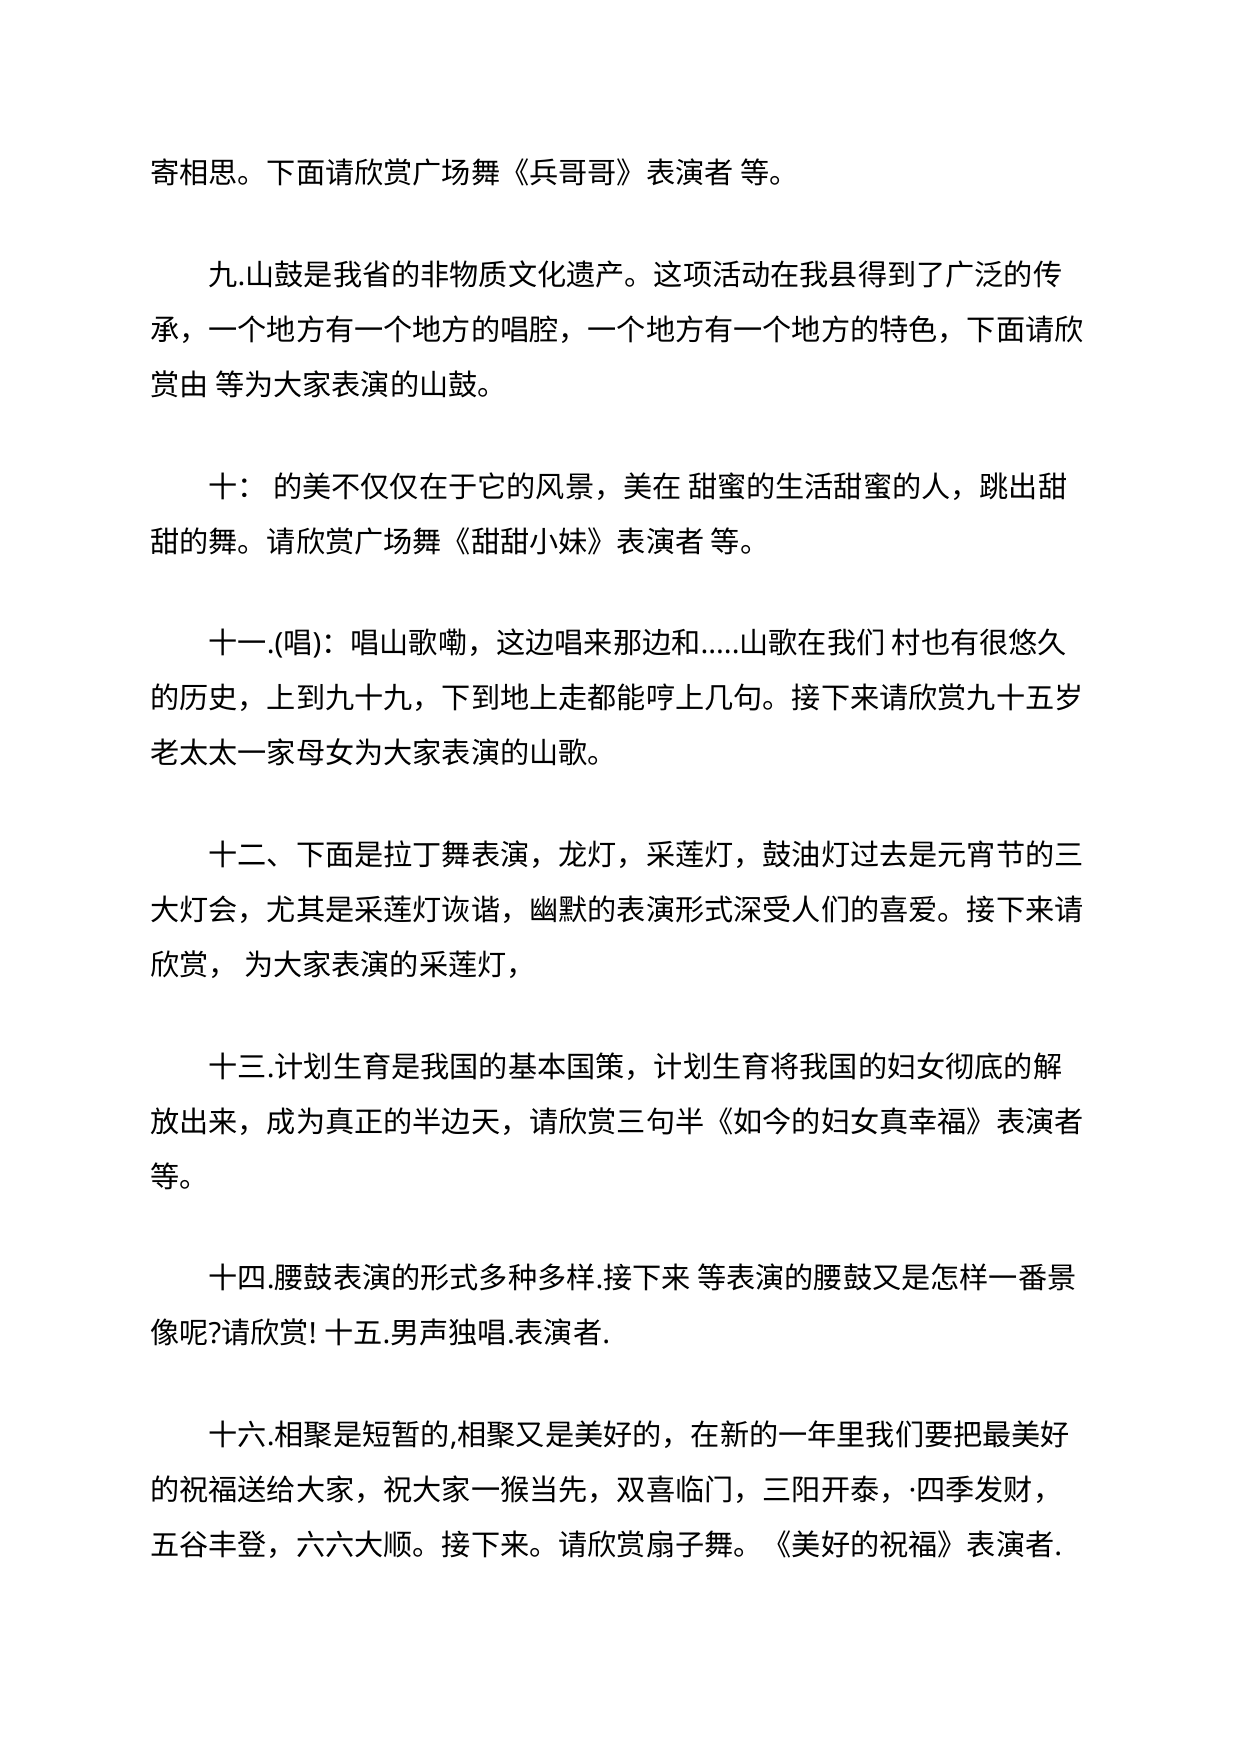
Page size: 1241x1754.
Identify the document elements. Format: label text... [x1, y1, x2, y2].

text 十一.(唱)：唱山歌嘞，这边唱来那边和.....山歌在我们 村也有很悠久的历史，上到九十九，下到地上走都能哼上几句。接下来请欣赏九十五岁老太太一家母女为大家表演的山歌。 [150, 620, 1090, 772]
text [150, 1412, 1090, 1564]
text 十三.计划生育是我国的基本国策，计划生育将我国的妇女彻底的解放出来，成为真正的半边天，请欣赏三句半《如今的妇女真幸福》表演者 等。 [150, 1043, 1090, 1196]
text 十二、下面是拉丁舞表演，龙灯，采莲灯，鼓油灯过去是元宵节的三大灯会，尤其是采莲灯诙谐，幽默的表演形式深受人们的喜爱。接下来请欣赏， 为大家表演的采莲灯， [150, 832, 1090, 984]
text 十四.腰鼓表演的形式多种多样.接下来 等表演的腰鼓又是怎样一番景像呢?请欣赏! 十五.男声独唱.表演者. [150, 1255, 1090, 1352]
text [150, 150, 1090, 192]
text 十： 的美不仅仅在于它的风景，美在 甜蜜的生活甜蜜的人，跳出甜甜的舞。请欣赏广场舞《甜甜小妹》表演者 等。 [150, 463, 1090, 561]
text 九.山鼓是我省的非物质文化遗产。这项活动在我县得到了广泛的传承，一个地方有一个地方的唱腔，一个地方有一个地方的特色，下面请欣赏由 等为大家表演的山鼓。 [150, 252, 1090, 404]
